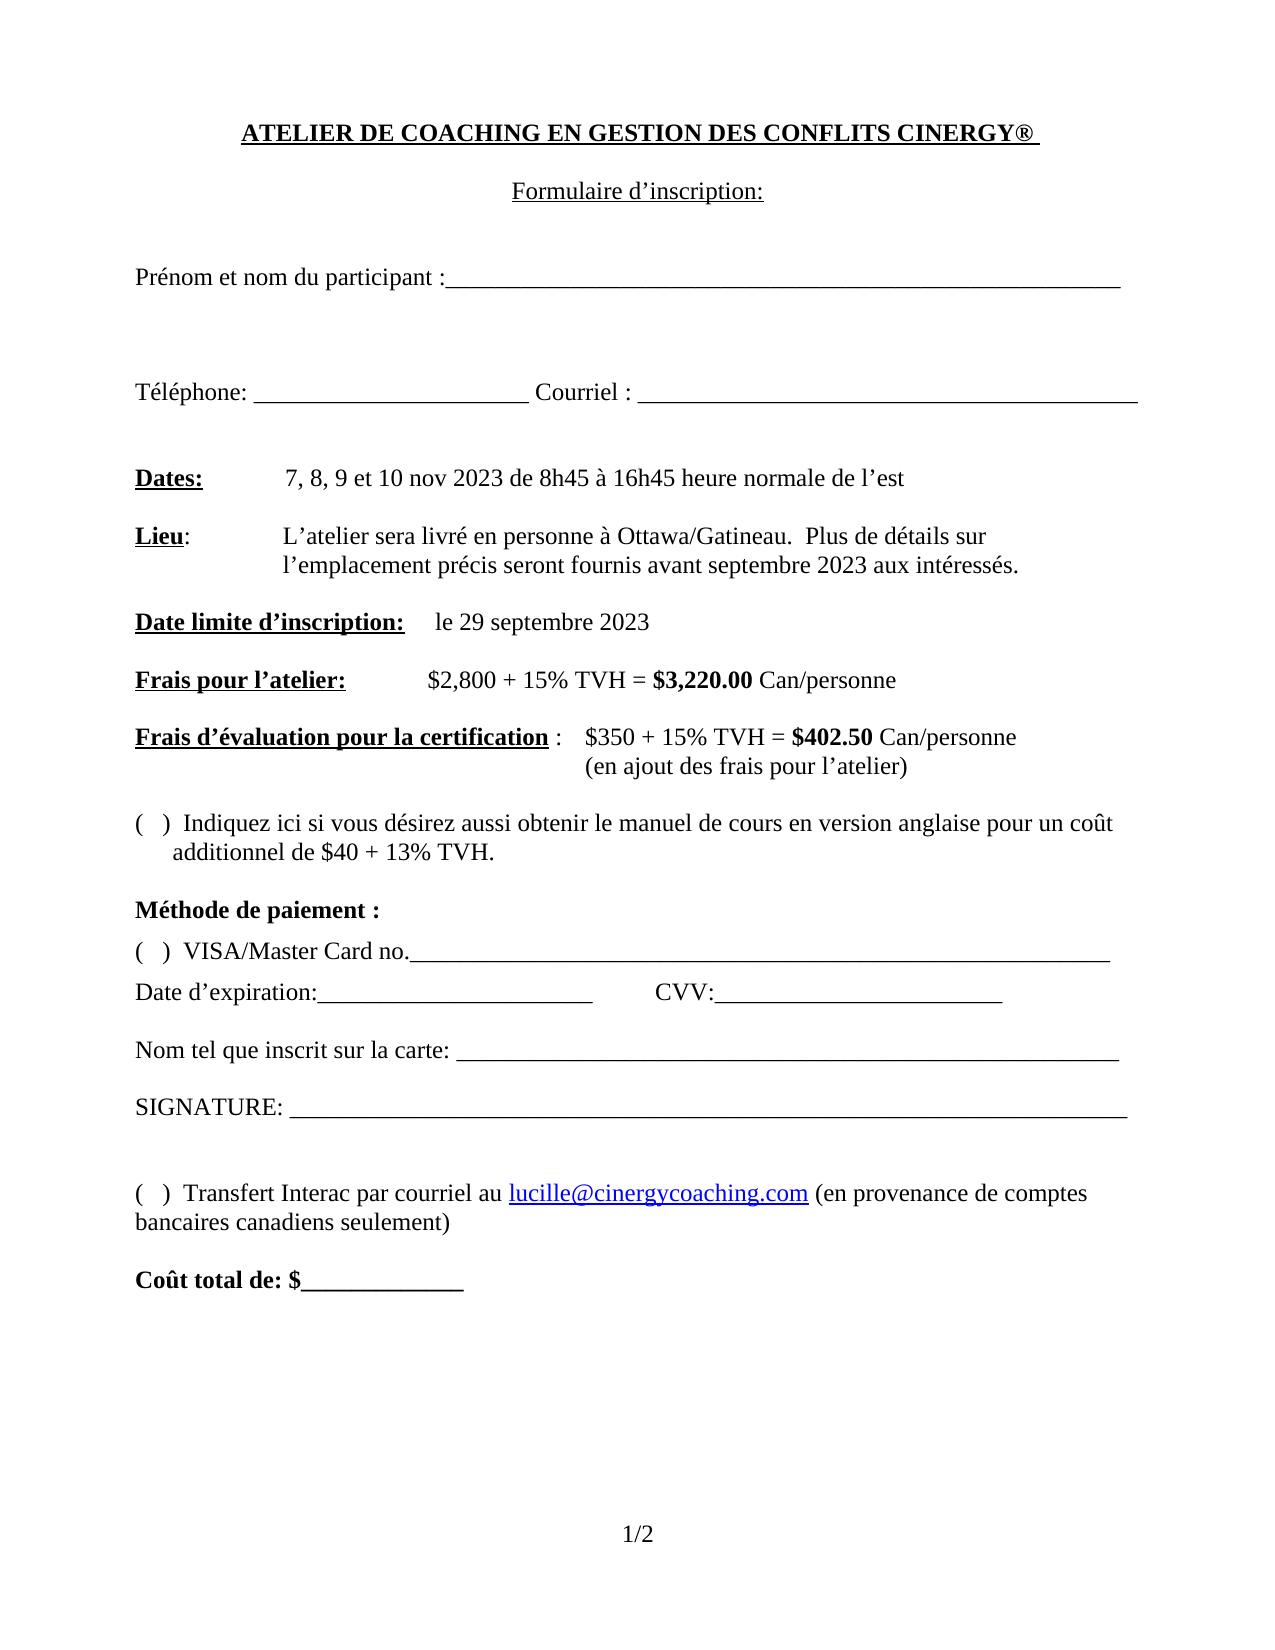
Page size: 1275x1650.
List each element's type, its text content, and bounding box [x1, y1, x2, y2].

text Atelier de coaching en gestion des conflits CINERGY® [135, 118, 1140, 147]
text ( ) Transfert Interac par courriel au lucille@cinergycoaching.com (en provenance de comptes bancaires canadiens seulement) [135, 1178, 1140, 1236]
text ( ) VISA/Master Card no.________________________________________________________ [135, 936, 1140, 965]
text (en ajout des frais pour l’atelier) [510, 751, 1140, 780]
text Nom tel que inscrit sur la carte: _____________________________________________________ [135, 1035, 1140, 1063]
text Téléphone: ______________________ Courriel : ________________________________________ [135, 377, 1140, 406]
text Frais d’évaluation pour la certification : $350 + 15% TVH = $402.50 Can/personne [135, 722, 1140, 751]
text Coût total de: $_____________ [135, 1265, 1140, 1293]
text SIGNATURE: ___________________________________________________________________ [135, 1092, 1140, 1121]
text Prénom et nom du participant :______________________________________________________ [135, 262, 1140, 291]
text Frais pour l’atelier: $2,800 + 15% TVH = $3,220.00 Can/personne [135, 665, 1140, 693]
text Date d’expiration:______________________ CVV:_______________________ [135, 977, 1140, 1006]
text Formulaire d’inscription: [135, 176, 1140, 205]
text Date limite d’inscription: le 29 septembre 2023 [135, 607, 1140, 636]
text Lieu: L’atelier sera livré en personne à Ottawa/Gatineau. Plus de détails sur l’emplacement précis seront fournis avant septembre 2023 aux intéressés. [135, 521, 1140, 578]
text Dates: 7, 8, 9 et 10 nov 2023 de 8h45 à 16h45 heure normale de l’est [135, 463, 1140, 492]
text ( ) Indiquez ici si vous désirez aussi obtenir le manuel de cours en version anglaise pour un coût additionnel de $40 + 13% TVH. [135, 808, 1140, 866]
text Méthode de paiement : [135, 895, 1140, 923]
